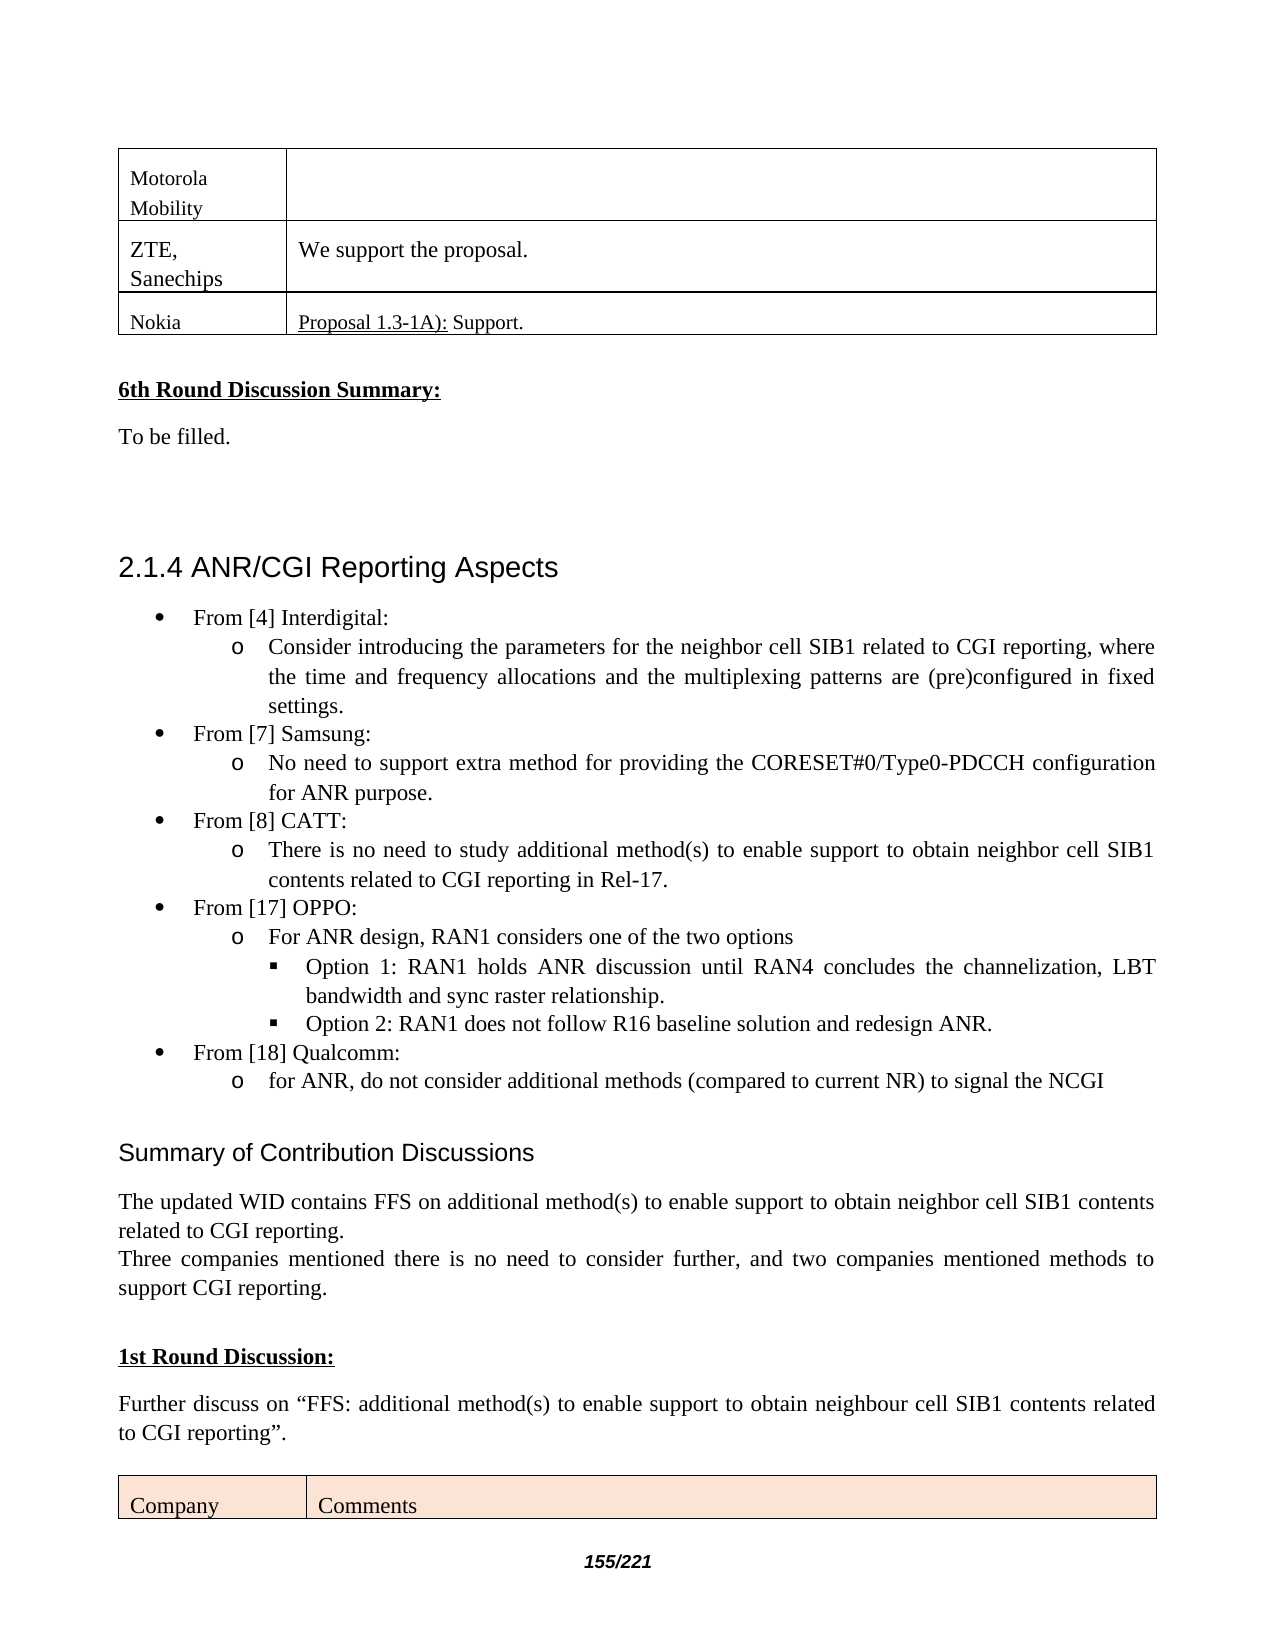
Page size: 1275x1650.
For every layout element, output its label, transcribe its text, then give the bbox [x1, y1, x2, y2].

list From [17] OPPO: [156, 894, 1157, 921]
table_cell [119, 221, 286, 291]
text Further discuss on “FFS: additional method(s) to enable support to obtain neighbour cell SIB1 contents related to CGI reporting”. [118, 1390, 1157, 1445]
list Option 2: RAN1 does not follow R16 baseline solution and redesign ANR. [268, 1010, 1157, 1037]
subtitle Summary of Contribution Discussions [118, 1138, 1157, 1167]
list Option 1: RAN1 holds ANR discussion until RAN4 concludes the channelization, LBT bandwidth and sync raster relationship. [268, 953, 1157, 1008]
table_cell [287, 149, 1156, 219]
text Three companies mentioned there is no need to consider further, and two companies mentioned methods to support CGI reporting. [118, 1245, 1157, 1300]
list Consider introducing the parameters for the neighbor cell SIB1 related to CGI reporting, where the time and frequency allocations and the multiplexing patterns are (pre)configured in fixed settings. [231, 633, 1157, 718]
text The updated WID contains FFS on additional method(s) to enable support to obtain neighbor cell SIB1 contents related to CGI reporting. [118, 1188, 1157, 1243]
list There is no need to study additional method(s) to enable support to obtain neighbor cell SIB1 contents related to CGI reporting in Rel-17. [231, 836, 1157, 892]
list From [7] Samsung: [156, 720, 1157, 746]
subtitle 6th Round Discussion Summary: [118, 376, 1157, 402]
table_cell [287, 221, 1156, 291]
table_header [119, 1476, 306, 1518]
text To be filled. [118, 423, 1157, 450]
list for ANR, do not consider additional methods (compared to current NR) to signal the NCGI [231, 1067, 1157, 1095]
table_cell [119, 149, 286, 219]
subtitle 2.1.4 ANR/CGI Reporting Aspects [118, 549, 1157, 583]
list From [8] CATT: [156, 807, 1157, 834]
list For ANR design, RAN1 considers one of the two options [231, 923, 1157, 951]
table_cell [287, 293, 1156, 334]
list From [4] Interdigital: [156, 604, 1157, 631]
subtitle 1st Round Discussion: [118, 1343, 1157, 1369]
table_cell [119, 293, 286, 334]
list No need to support extra method for providing the CORESET#0/Type0-PDCCH configuration for ANR purpose. [231, 748, 1157, 805]
list From [18] Qualcomm: [156, 1039, 1157, 1065]
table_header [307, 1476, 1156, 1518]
